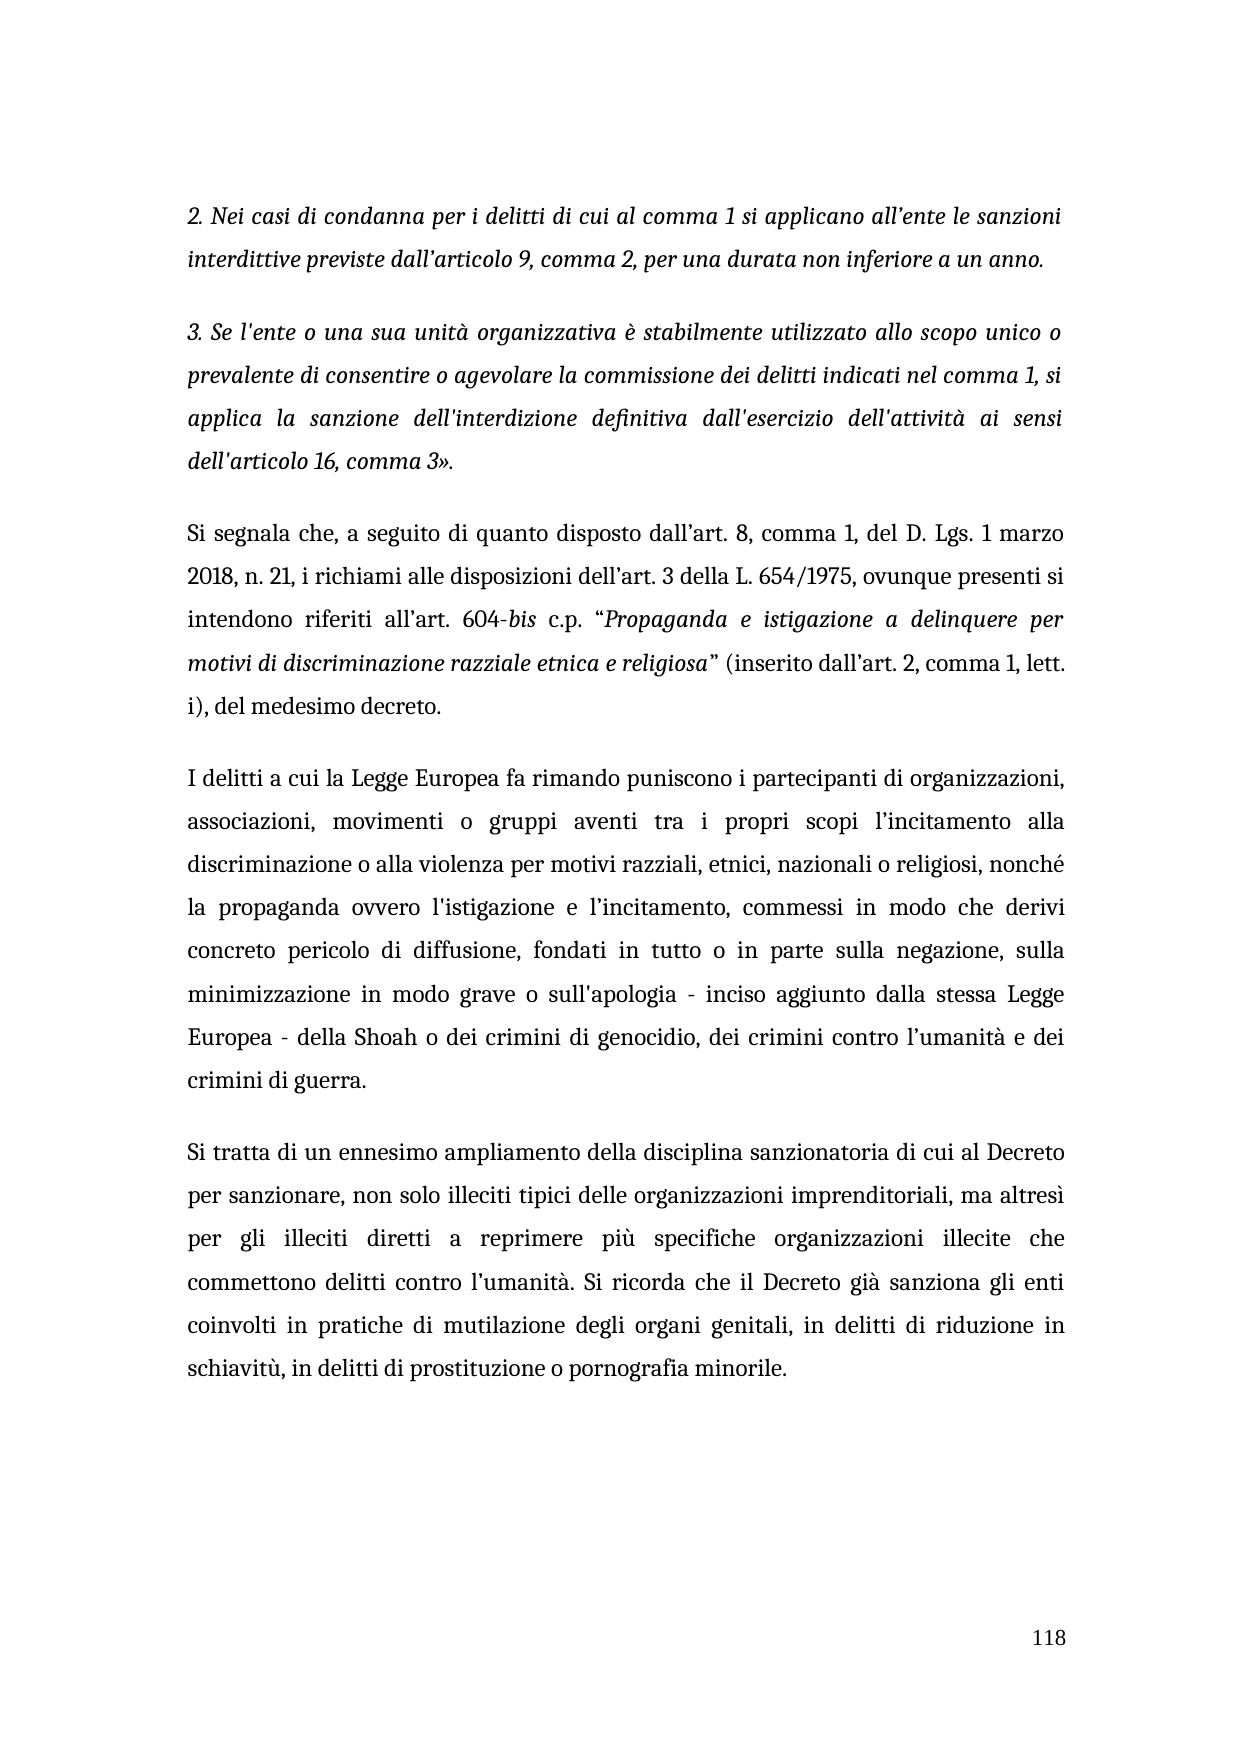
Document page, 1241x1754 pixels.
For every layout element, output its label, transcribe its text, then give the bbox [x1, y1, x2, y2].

text 2. Nei casi di condanna per i delitti di cui al comma 1 si applicano all’ente le sanzioni interdittive previste dall’articolo 9, comma 2, per una durata non inferiore a un anno. [187, 202, 1066, 274]
text Si tratta di un ennesimo ampliamento della disciplina sanzionatoria di cui al Decreto per sanzionare, non solo illeciti tipici delle organizzazioni imprenditoriali, ma altresì per gli illeciti diretti a reprimere più specifiche organizzazioni illecite che commettono delitti contro l’umanità. Si ricorda che il Decreto già sanziona gli enti coinvolti in pratiche di mutilazione degli organi genitali, in delitti di riduzione in schiavitù, in delitti di prostituzione o pornografia minorile. [187, 1138, 1066, 1382]
text 3. Se l'ente o una sua unità organizzativa è stabilmente utilizzato allo scopo unico o prevalente di consentire o agevolare la commissione dei delitti indicati nel comma 1, si applica la sanzione dell'interdizione definitiva dall'esercizio dell'attività ai sensi dell'articolo 16, comma 3». [187, 317, 1066, 476]
text I delitti a cui la Legge Europea fa rimando puniscono i partecipanti di organizzazioni, associazioni, movimenti o gruppi aventi tra i propri scopi l’incitamento alla discriminazione o alla violenza per motivi razziali, etnici, nazionali o religiosi, nonché la propaganda ovvero l'istigazione e l’incitamento, commessi in modo che derivi concreto pericolo di diffusione, fondati in tutto o in parte sulla negazione, sulla minimizzazione in modo grave o sull'apologia - inciso aggiunto dalla stessa Legge Europea - della Shoah o dei crimini di genocidio, dei crimini contro l’umanità e dei crimini di guerra. [187, 764, 1066, 1094]
text Si segnala che, a seguito di quanto disposto dall’art. 8, comma 1, del D. Lgs. 1 marzo 2018, n. 21, i richiami alle disposizioni dell’art. 3 della L. 654/1975, ovunque presenti si intendono riferiti all’art. 604-bis c.p. “Propaganda e istigazione a delinquere per motivi di discriminazione razziale etnica e religiosa” (inserito dall’art. 2, comma 1, lett. i), del medesimo decreto. [187, 519, 1066, 720]
